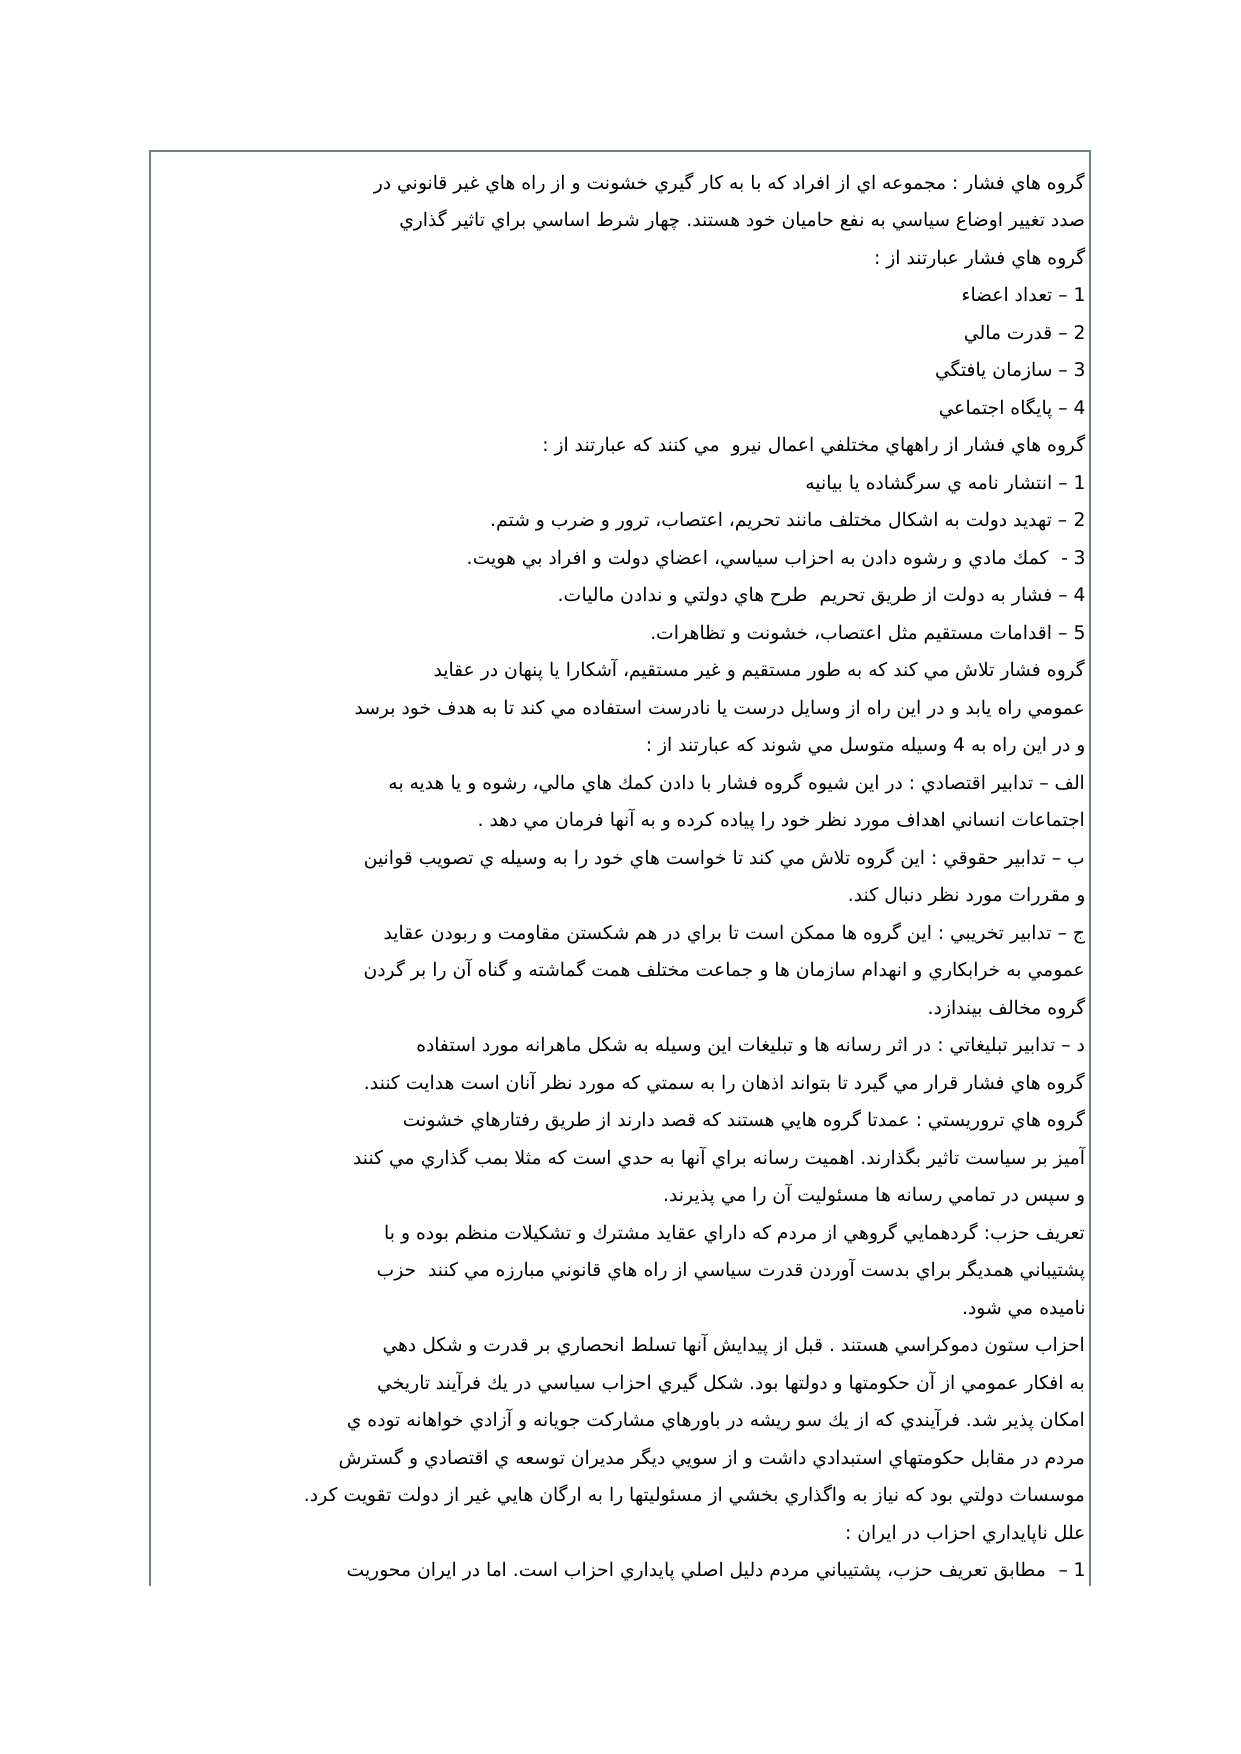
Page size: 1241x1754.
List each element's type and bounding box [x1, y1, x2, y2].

table_cell [151, 152, 1089, 1586]
